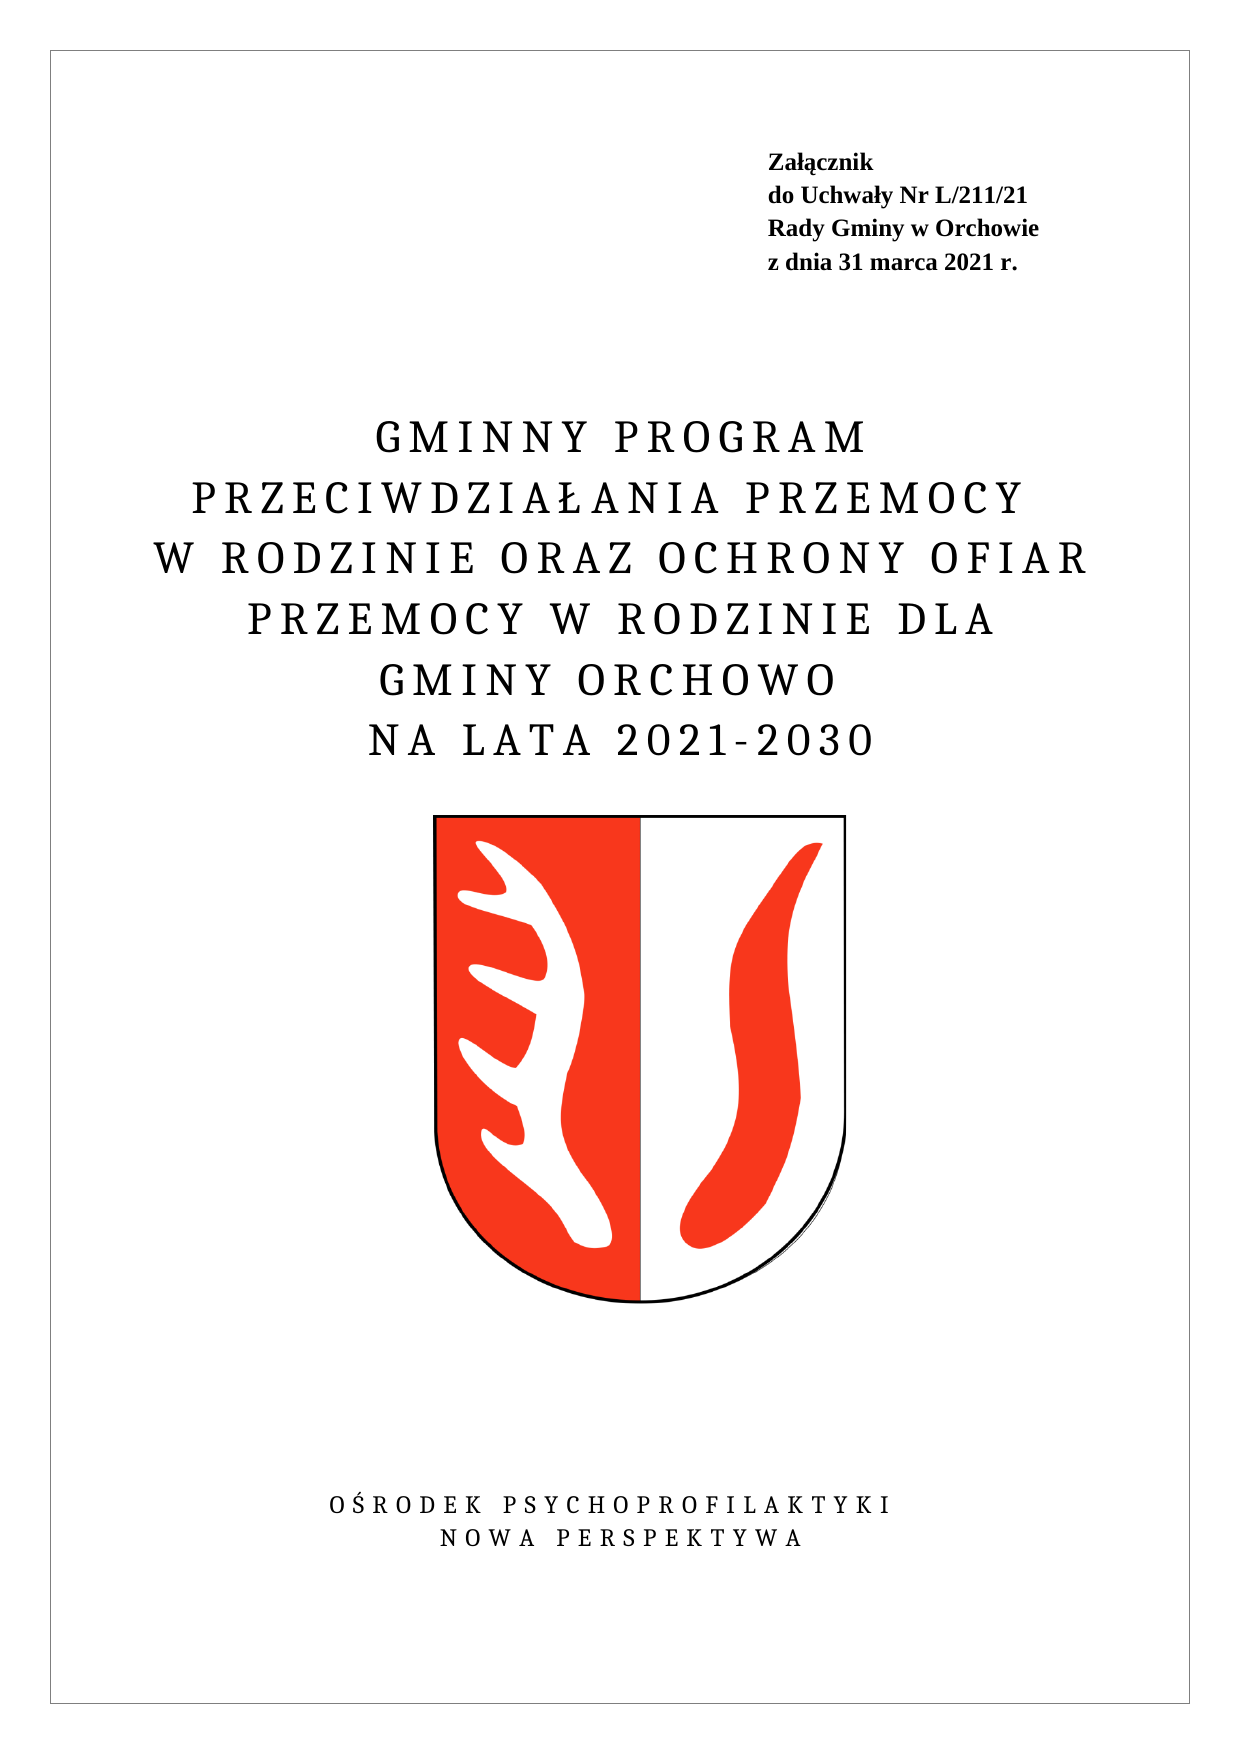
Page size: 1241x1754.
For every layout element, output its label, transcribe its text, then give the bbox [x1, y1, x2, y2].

text Rady Gminy w Orchowie [768, 213, 1093, 242]
text OŚRODEK PSYCHOPROFILAKTYKI NOWA PERSPEKTYWA [147, 1491, 1093, 1552]
text z dnia 31 marca 2021 r. [768, 247, 1093, 275]
text GMINNY PROGRAM PRZECIWDZIAŁANIA PRZEMOCY W RODZINIE ORAZ OCHRONY OFIAR PRZEMOCY W RODZINIE DLA GMINY ORCHOWO NA LATA 2021-2030 [147, 412, 1093, 767]
text Załącznik do Uchwały Nr L/211/21 [768, 147, 1093, 209]
picture [433, 815, 847, 1304]
